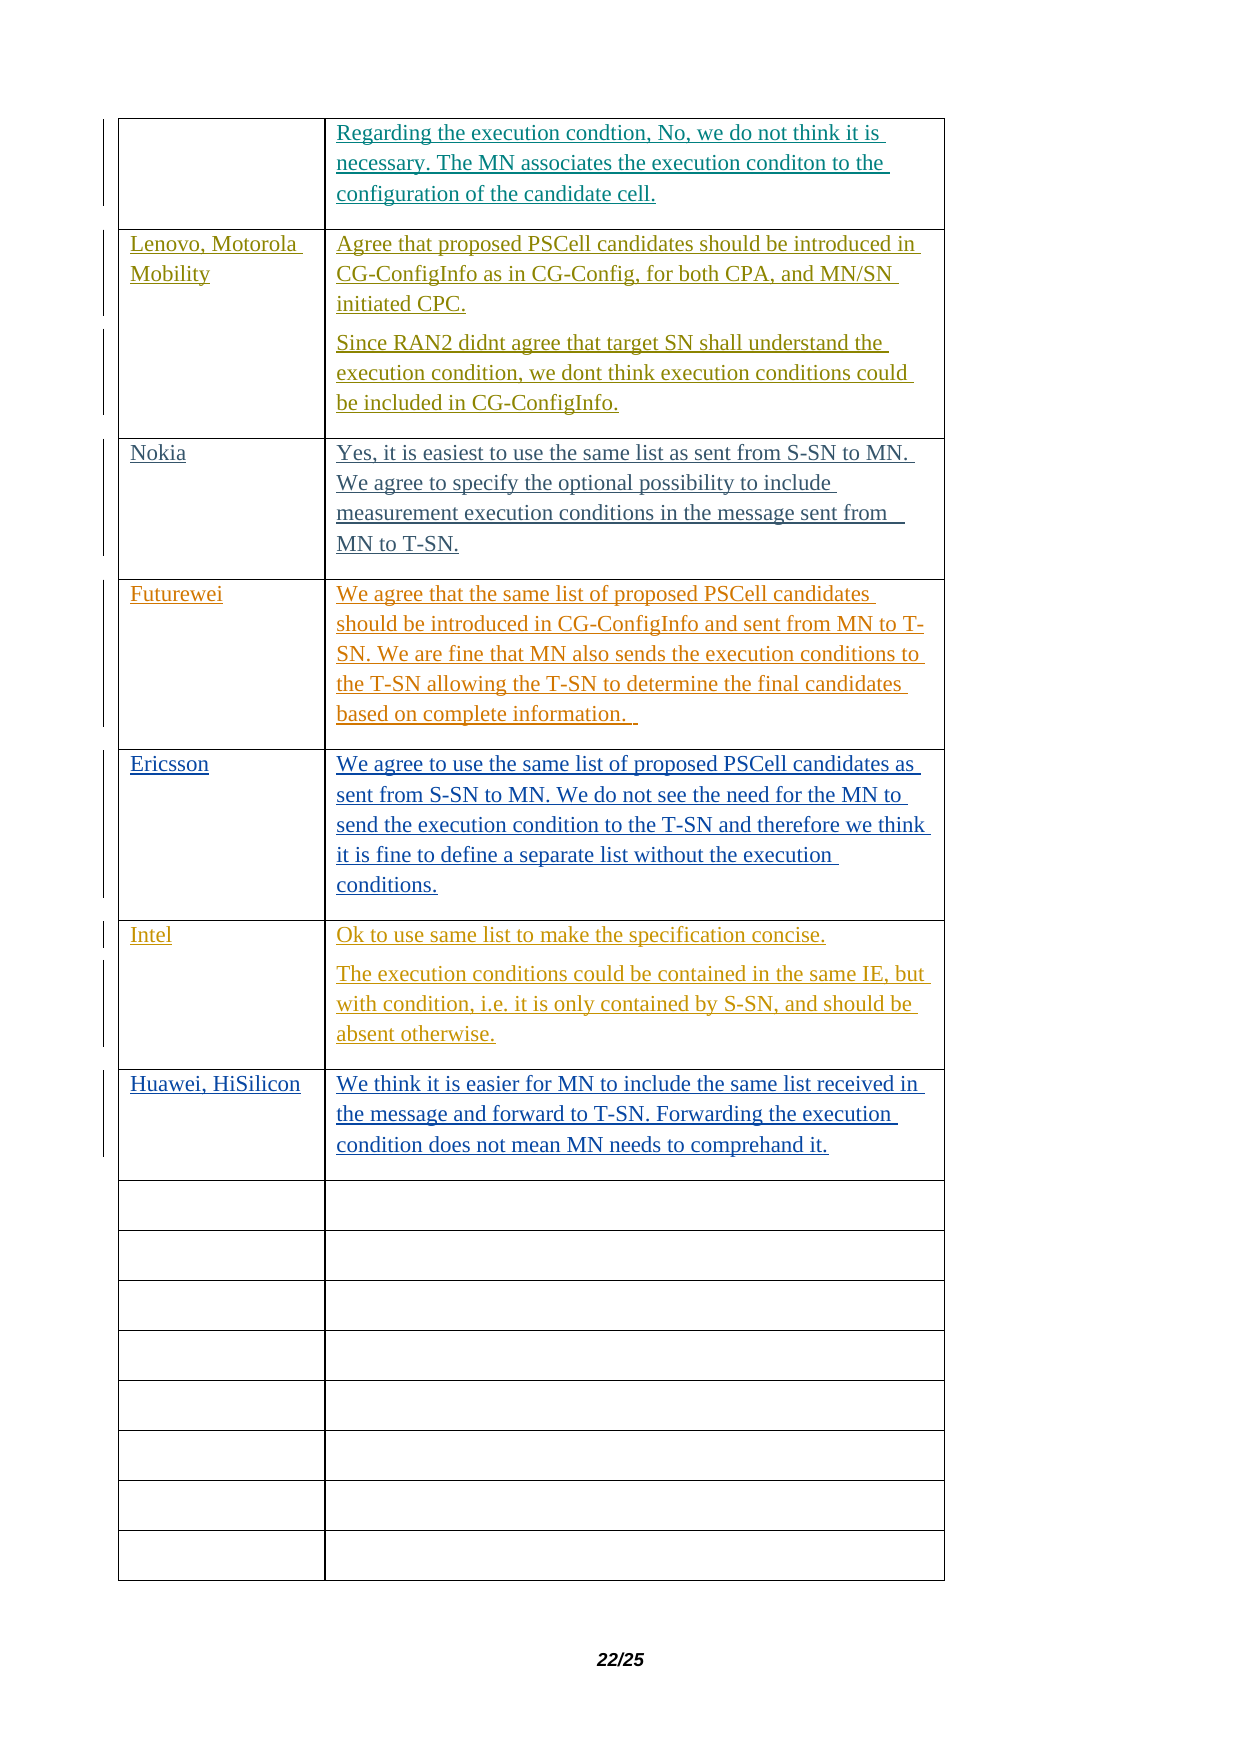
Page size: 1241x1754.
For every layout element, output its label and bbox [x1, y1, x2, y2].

table_cell [119, 1531, 324, 1579]
table_cell [119, 1381, 324, 1429]
table_cell [119, 1070, 324, 1179]
table_cell [119, 119, 324, 228]
table_cell [326, 1231, 944, 1279]
table_cell [326, 1281, 944, 1329]
table_cell [326, 1431, 944, 1479]
table_cell [119, 580, 324, 749]
table_cell [119, 921, 324, 1069]
table_cell [119, 1481, 324, 1529]
table_cell [119, 750, 324, 920]
table_cell [326, 1070, 944, 1179]
table_cell [326, 1181, 944, 1229]
table_cell [326, 439, 944, 578]
table_cell [119, 1281, 324, 1329]
table_cell [119, 230, 324, 438]
table_cell [326, 1481, 944, 1529]
table_cell [119, 1231, 324, 1279]
table_cell [119, 1181, 324, 1229]
table_cell [119, 1431, 324, 1479]
table_cell [326, 750, 944, 920]
table_cell [326, 580, 944, 749]
table_cell [326, 921, 944, 1069]
table_cell [119, 439, 324, 578]
table_cell [326, 1331, 944, 1379]
table_cell [326, 230, 944, 438]
table_cell [326, 1381, 944, 1429]
table_cell [326, 1531, 944, 1579]
table_cell [326, 119, 944, 228]
table_cell [119, 1331, 324, 1379]
